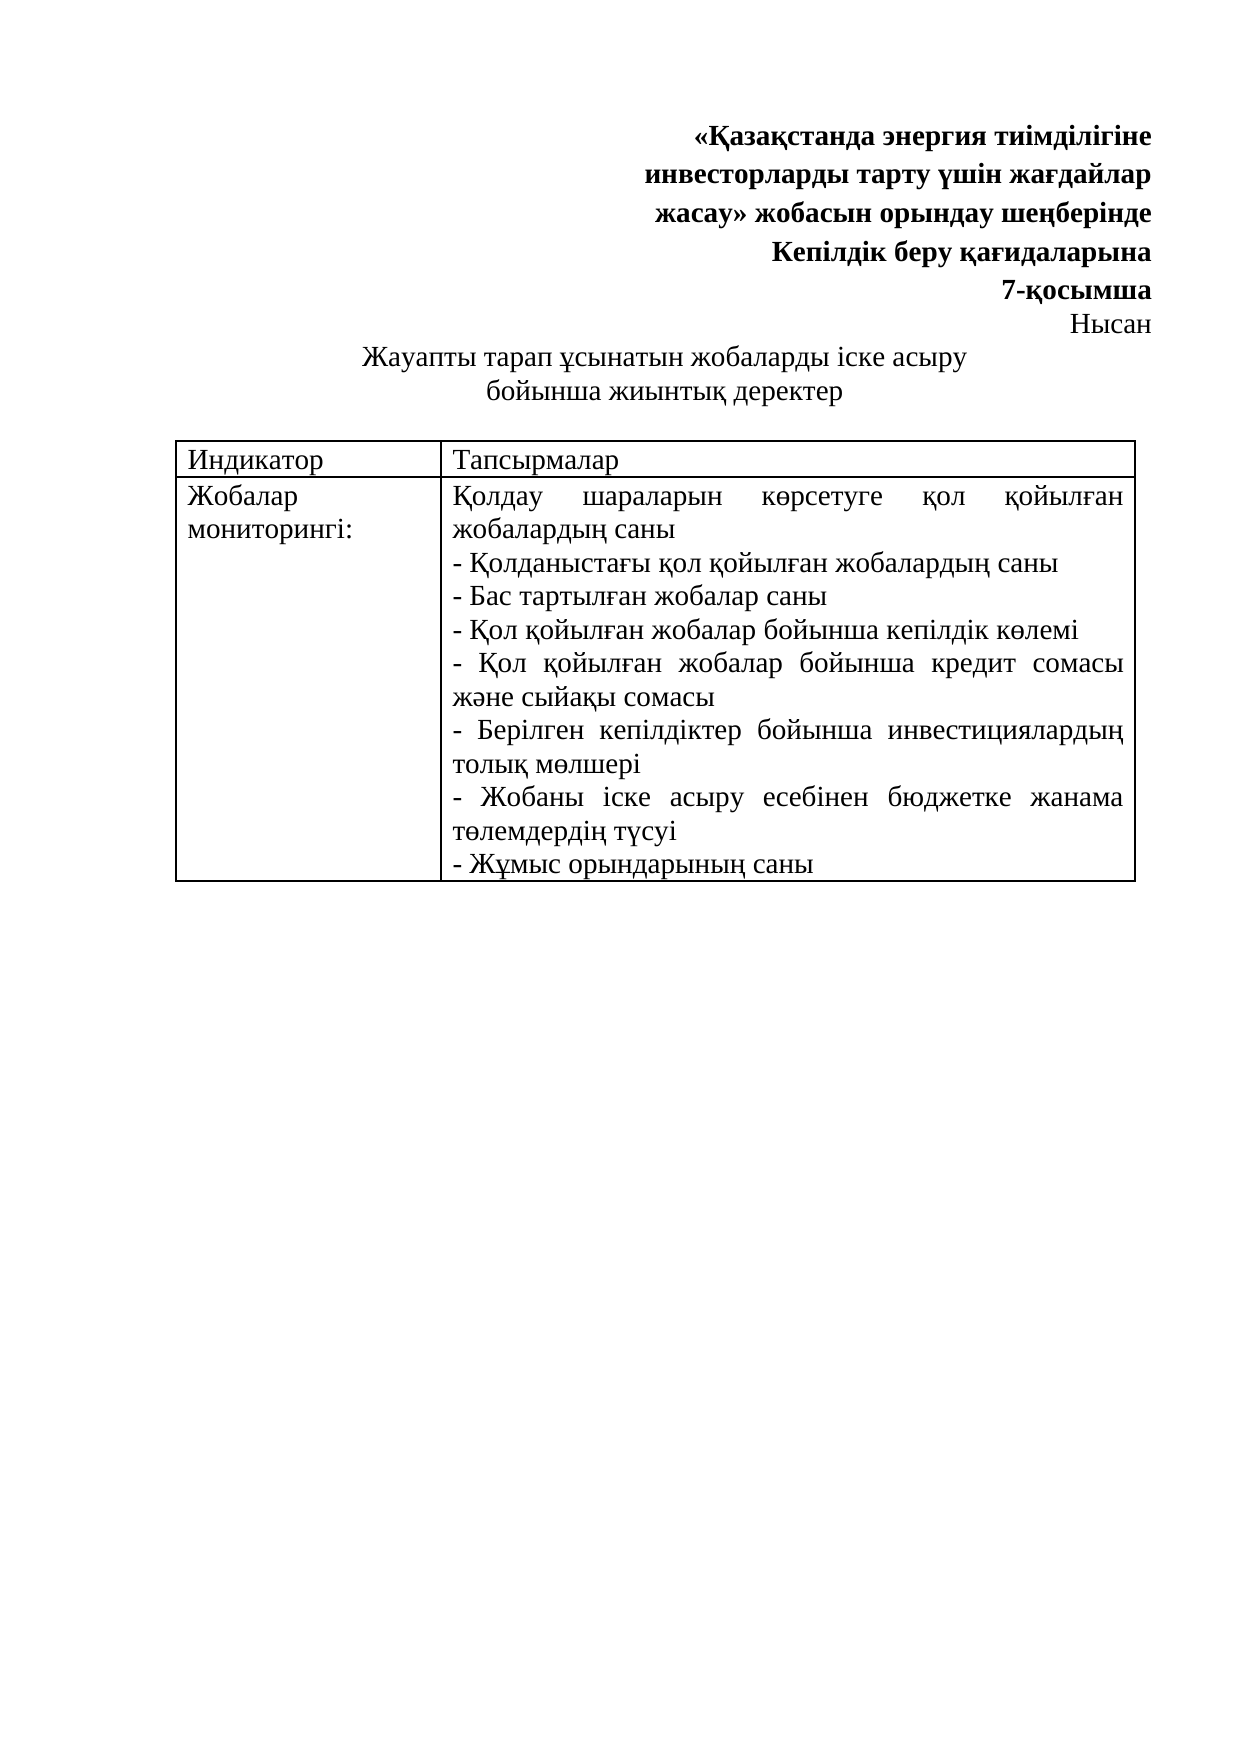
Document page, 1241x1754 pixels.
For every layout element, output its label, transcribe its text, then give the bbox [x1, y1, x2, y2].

text 7-қосымша [177, 272, 1152, 306]
table_header Индикатор [177, 442, 440, 476]
text жасау» жобасын орындау шеңберінде [177, 195, 1152, 229]
text Нысан [177, 306, 1152, 339]
table_header Тапсырмалар [442, 442, 1134, 476]
text Жауапты тарап ұсынатын жобаларды іске асыру [177, 339, 1152, 373]
text Кепілдік беру қағидаларына [177, 234, 1152, 267]
table_cell Жобалар мониторингі: [177, 478, 440, 880]
text «Қазақстанда энергия тиімділігіне [177, 118, 1152, 152]
text бойынша жиынтық деректер [177, 373, 1152, 406]
text инвесторларды тарту үшін жағдайлар [177, 157, 1152, 190]
table_cell Қолдау шараларын көрсетуге қол қойылған жобалардың саны - Қолданыстағы қол қойылған жобалардың саны - Бас тартылған жобалар саны - Қол қойылған жобалар бойынша кепілдік көлемі - Қол қойылған жобалар бойынша кредит сомасы және сыйақы сомасы - Берілген кепілдіктер бойынша инвестициялардың толық мөлшері - Жобаны іске асыру есебінен бюджетке жанама төлемдердің түсуі - Жұмыс орындарының саны [442, 478, 1134, 880]
